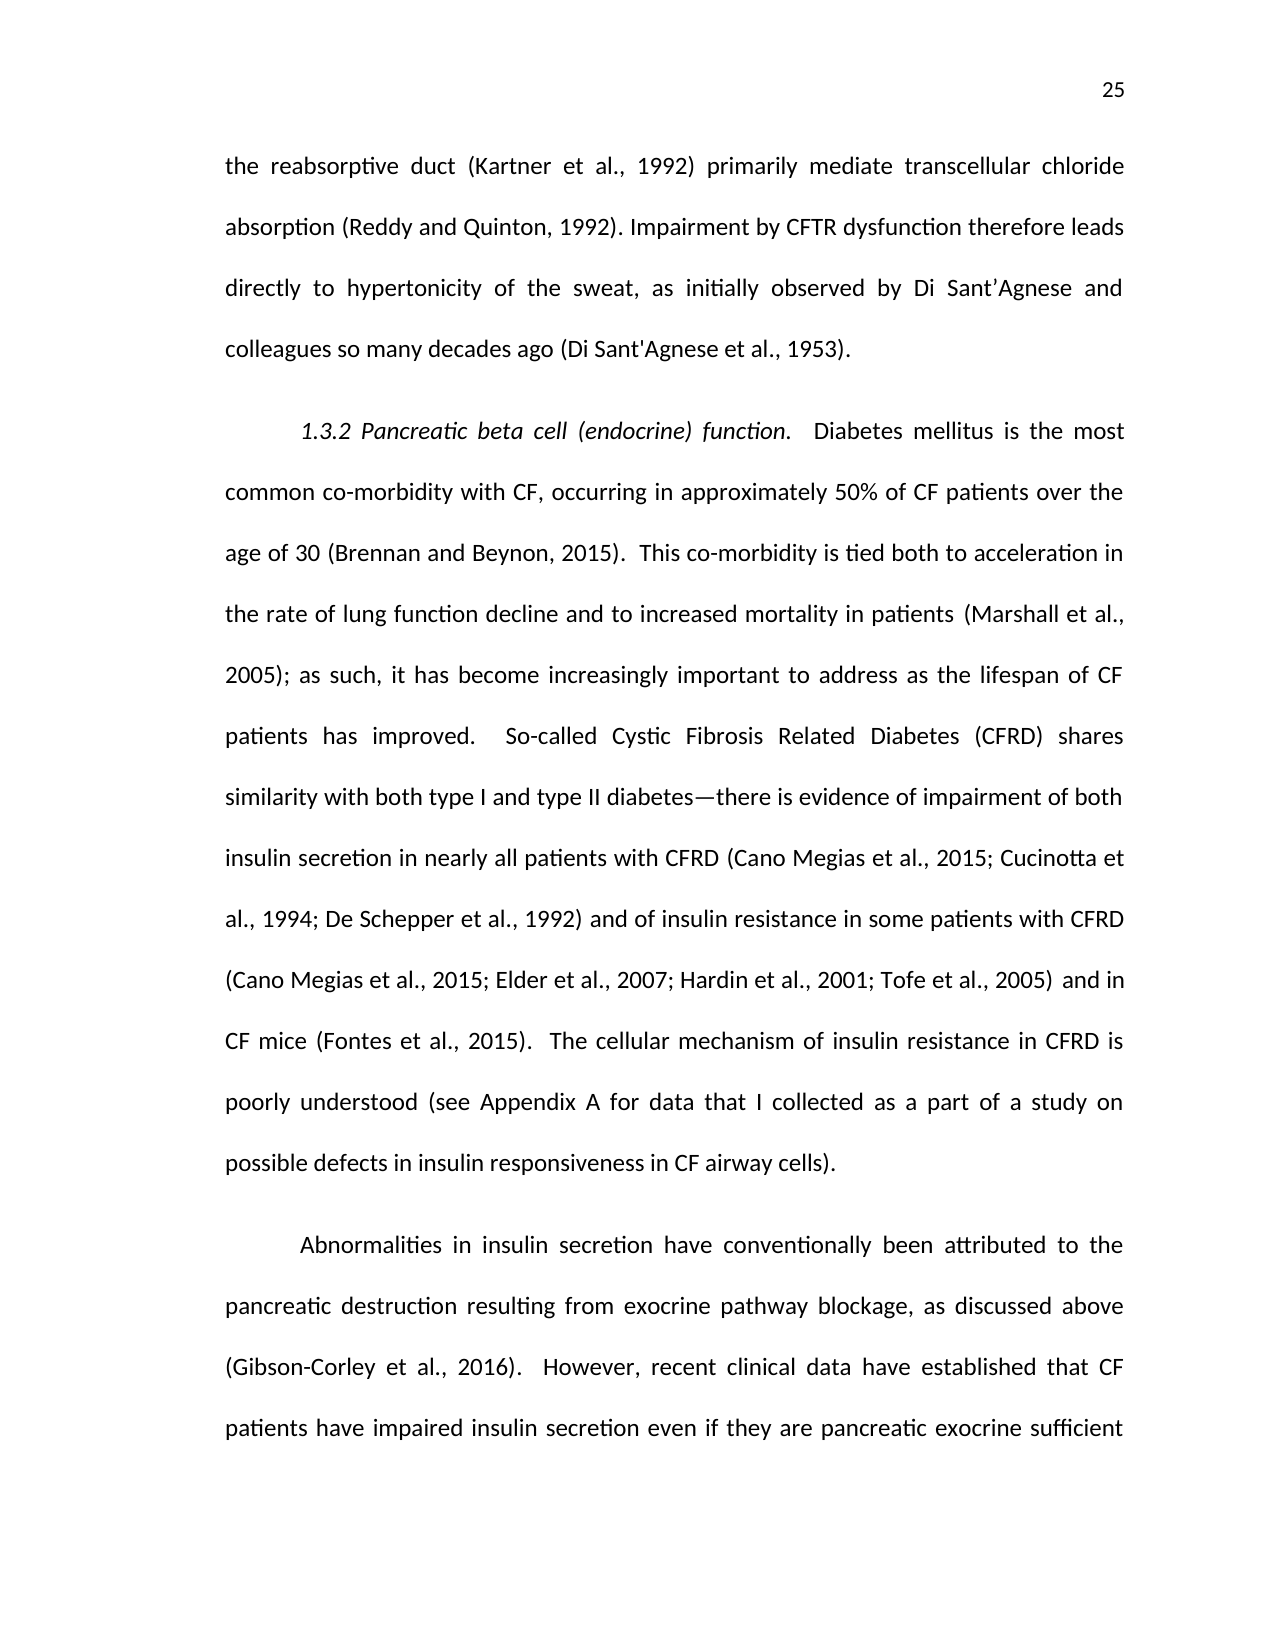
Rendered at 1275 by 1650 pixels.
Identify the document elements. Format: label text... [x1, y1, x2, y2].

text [225, 150, 1125, 364]
text 1.3.2 Pancreatic beta cell (endocrine) function. Diabetes mellitus is the most common co-morbidity with CF, occurring in approximately 50% of CF patients over the age of 30 (Brennan and Beynon, 2015). This co-morbidity is tied both to acceleration in the rate of lung function decline and to increased mortality in patients (Marshall et al., 2005); as such, it has become increasingly important to address as the lifespan of CF patients has improved. So-called Cystic Fibrosis Related Diabetes (CFRD) shares similarity with both type I and type II diabetes—there is evidence of impairment of both insulin secretion in nearly all patients with CFRD (Cano Megias et al., 2015; Cucinotta et al., 1994; De Schepper et al., 1992) and of insulin resistance in some patients with CFRD (Cano Megias et al., 2015; Elder et al., 2007; Hardin et al., 2001; Tofe et al., 2005) and in CF mice (Fontes et al., 2015). The cellular mechanism of insulin resistance in CFRD is poorly understood (see Appendix A for data that I collected as a part of a study on possible defects in insulin responsiveness in CF airway cells). [225, 415, 1125, 1178]
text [225, 1229, 1125, 1443]
